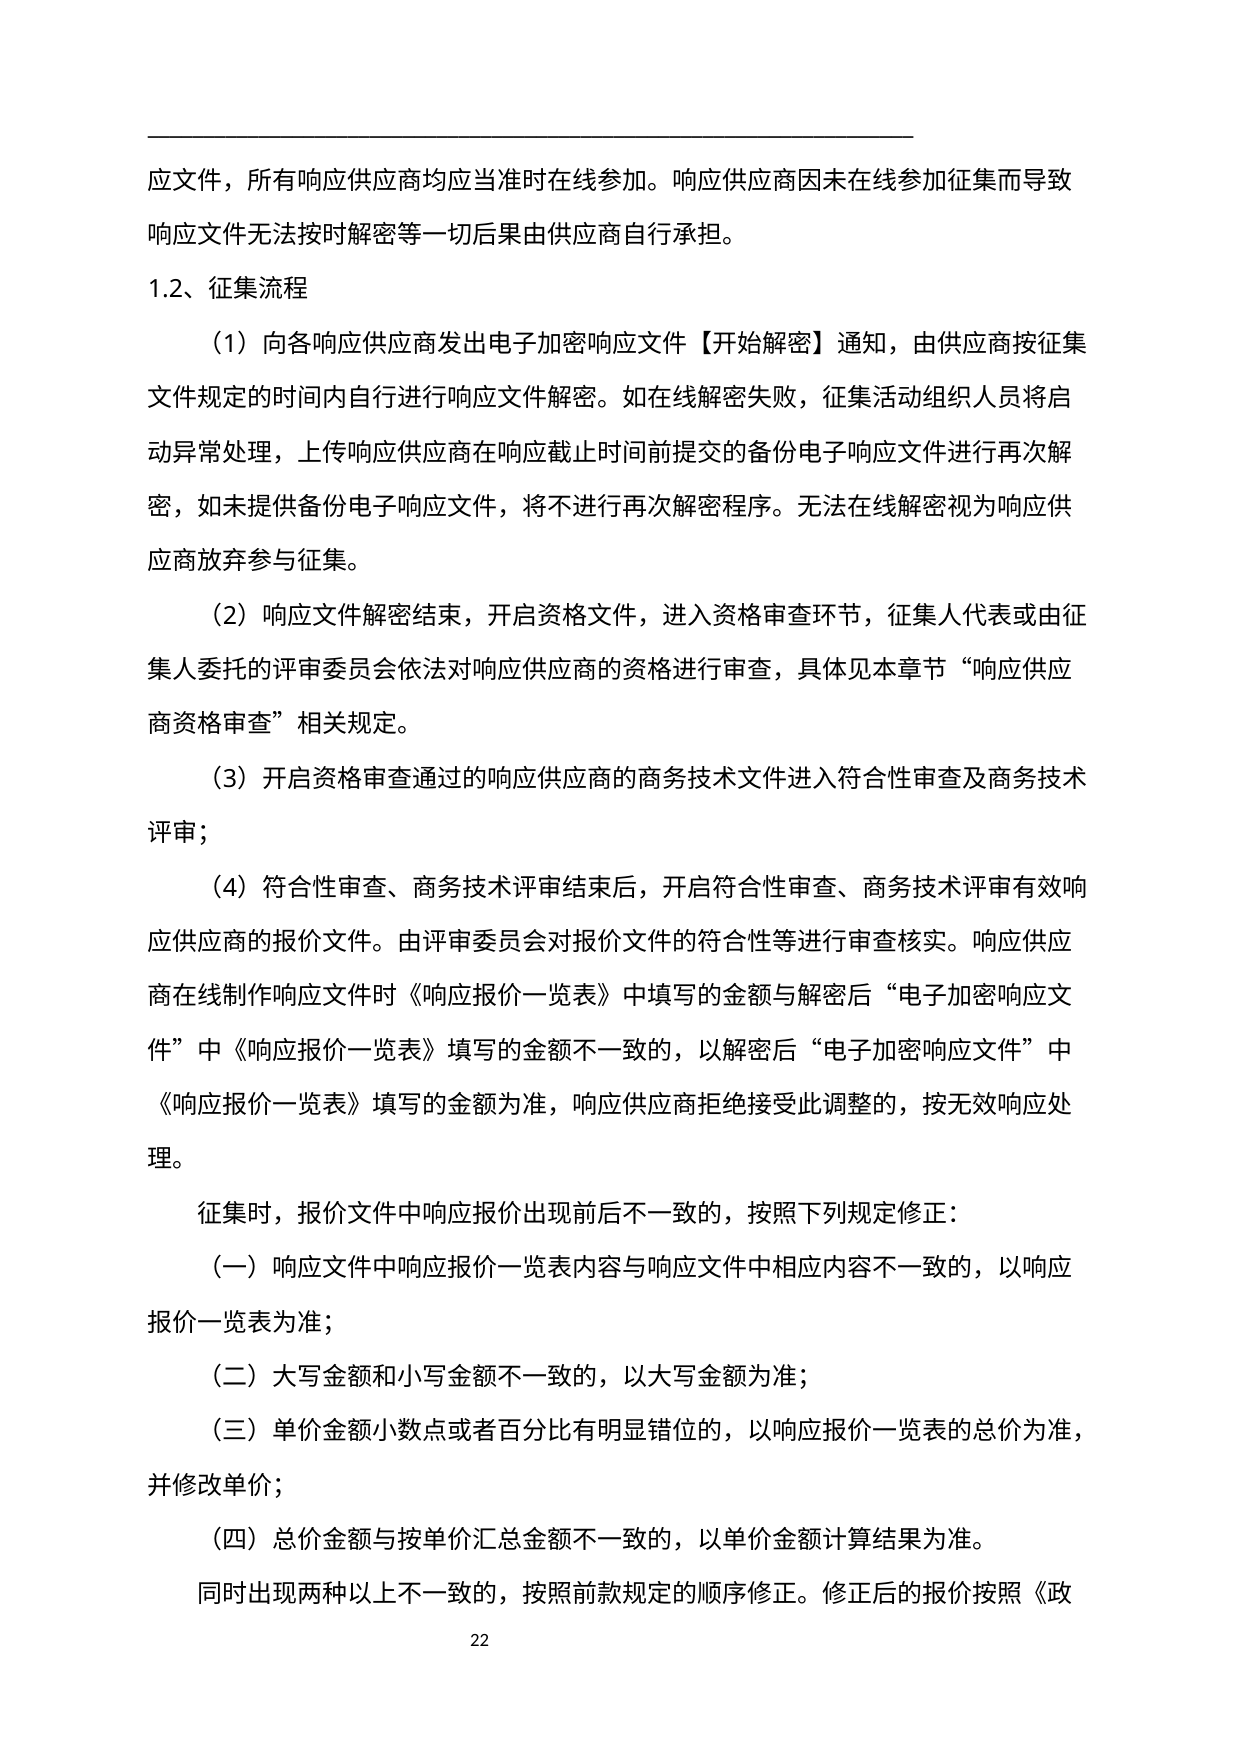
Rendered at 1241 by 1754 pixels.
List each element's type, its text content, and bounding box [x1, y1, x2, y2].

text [148, 160, 1093, 251]
text （2）响应文件解密结束，开启资格文件，进入资格审查环节，征集人代表或由征集人委托的评审委员会依法对响应供应商的资格进行审查，具体见本章节“响应供应商资格审查”相关规定。 [148, 595, 1093, 740]
text （三）单价金额小数点或者百分比有明显错位的，以响应报价一览表的总价为准，并修改单价； [148, 1411, 1093, 1501]
text （4）符合性审查、商务技术评审结束后，开启符合性审查、商务技术评审有效响应供应商的报价文件。由评审委员会对报价文件的符合性等进行审查核实。响应供应商在线制作响应文件时《响应报价一览表》中填写的金额与解密后“电子加密响应文件”中《响应报价一览表》填写的金额不一致的，以解密后“电子加密响应文件”中《响应报价一览表》填写的金额为准，响应供应商拒绝接受此调整的，按无效响应处理。 [148, 867, 1093, 1175]
text （四）总价金额与按单价汇总金额不一致的，以单价金额计算结果为准。 [148, 1519, 1093, 1556]
text （二）大写金额和小写金额不一致的，以大写金额为准； [148, 1356, 1093, 1393]
text （1）向各响应供应商发出电子加密响应文件【开始解密】通知，由供应商按征集文件规定的时间内自行进行响应文件解密。如在线解密失败，征集活动组织人员将启动异常处理，上传响应供应商在响应截止时间前提交的备份电子响应文件进行再次解密，如未提供备份电子响应文件，将不进行再次解密程序。无法在线解密视为响应供应商放弃参与征集。 [148, 323, 1093, 577]
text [148, 1574, 1093, 1610]
text （一）响应文件中响应报价一览表内容与响应文件中相应内容不一致的，以响应报价一览表为准； [148, 1248, 1093, 1338]
text 1.2、征集流程 [148, 269, 1093, 305]
text （3）开启资格审查通过的响应供应商的商务技术文件进入符合性审查及商务技术评审； [148, 758, 1093, 849]
text 征集时，报价文件中响应报价出现前后不一致的，按照下列规定修正： [148, 1193, 1093, 1229]
